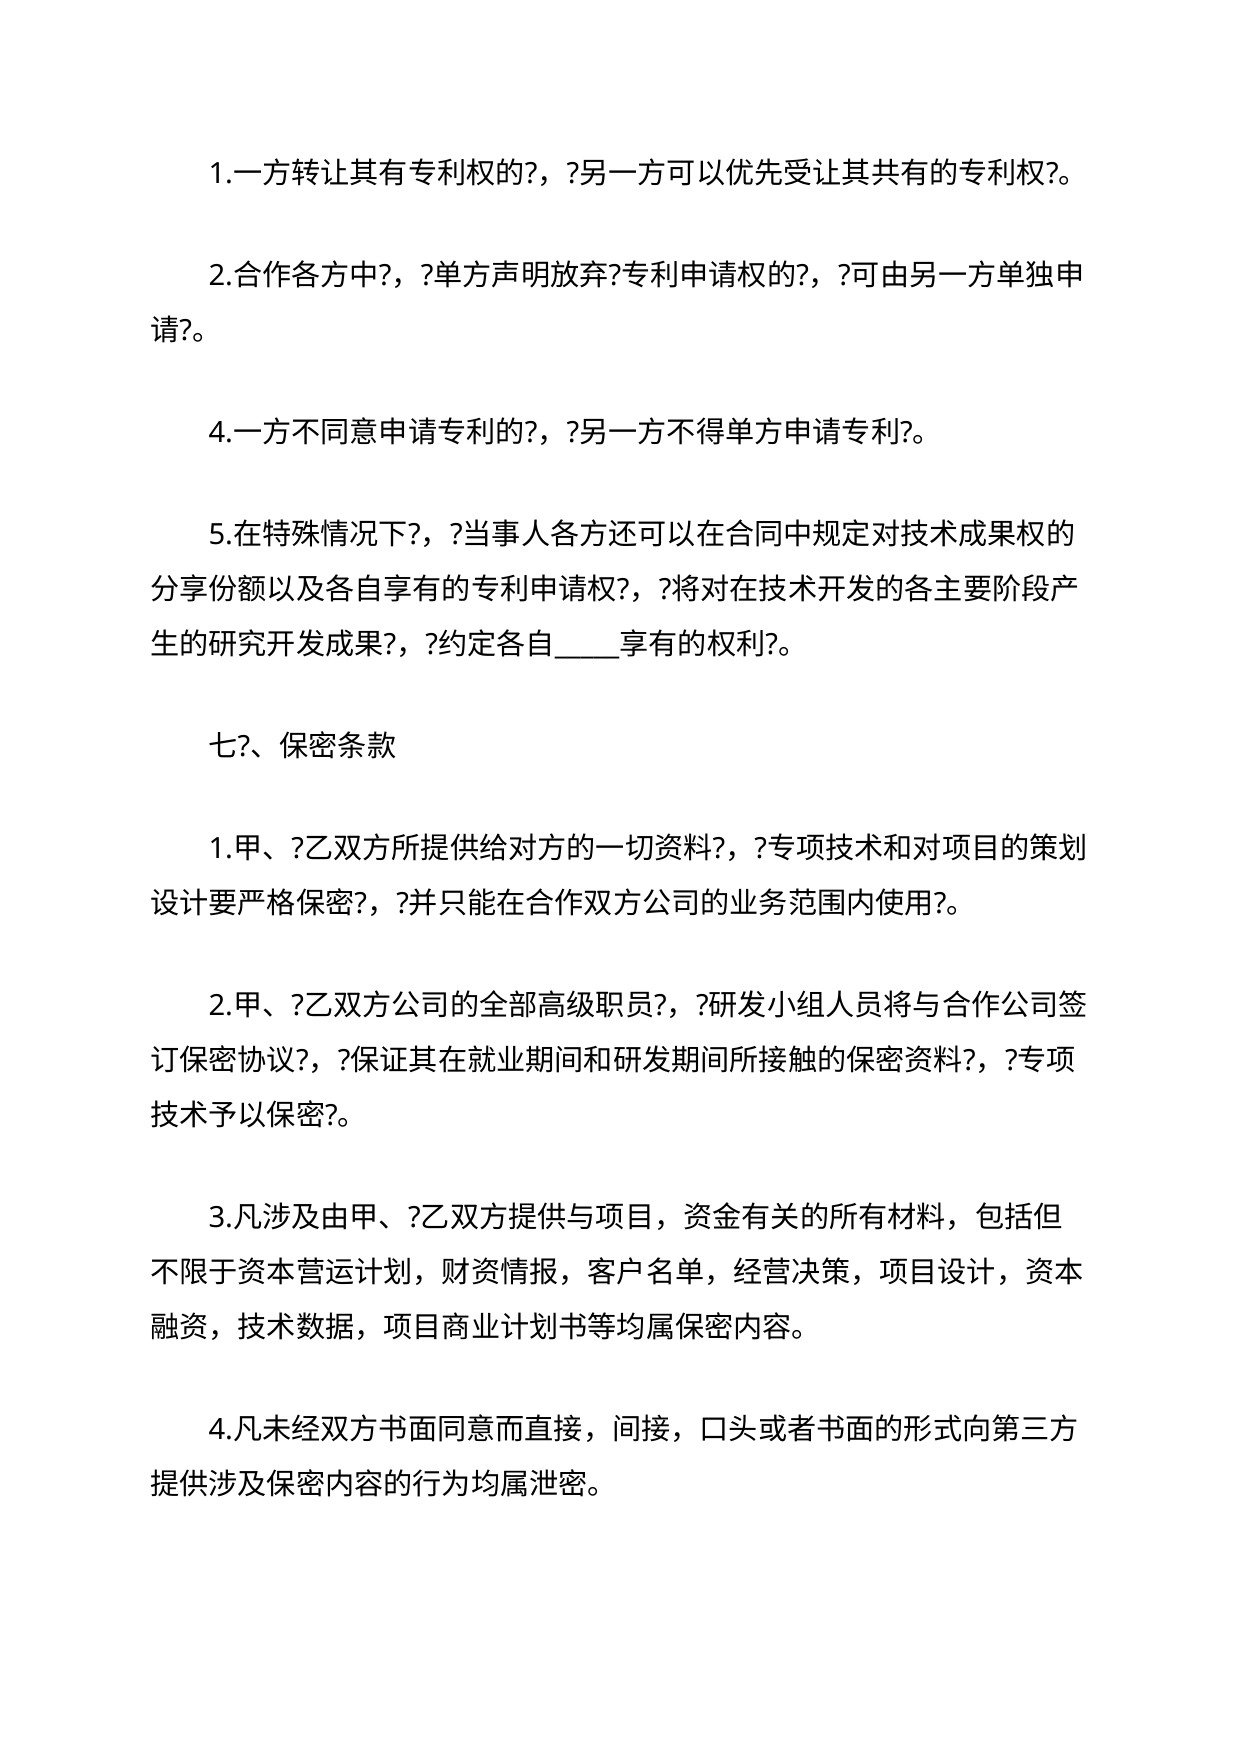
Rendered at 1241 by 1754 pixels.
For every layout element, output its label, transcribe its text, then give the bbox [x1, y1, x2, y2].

text 4.一方不同意申请专利的?，?另一方不得单方申请专利?。 [150, 409, 1090, 451]
text 3.凡涉及由甲、?乙双方提供与项目，资金有关的所有材料，包括但不限于资本营运计划，财资情报，客户名单，经营决策，项目设计，资本融资，技术数据，项目商业计划书等均属保密内容。 [150, 1194, 1090, 1346]
text 2.甲、?乙双方公司的全部高级职员?，?研发小组人员将与合作公司签订保密协议?，?保证其在就业期间和研发期间所接触的保密资料?，?专项技术予以保密?。 [150, 982, 1090, 1134]
text 七?、保密条款 [150, 723, 1090, 765]
text 1.一方转让其有专利权的?，?另一方可以优先受让其共有的专利权?。 [150, 150, 1090, 192]
text 5.在特殊情况下?，?当事人各方还可以在合同中规定对技术成果权的分享份额以及各自享有的专利申请权?，?将对在技术开发的各主要阶段产生的研究开发成果?，?约定各自_____享有的权利?。 [150, 511, 1090, 663]
text 4.凡未经双方书面同意而直接，间接，口头或者书面的形式向第三方提供涉及保密内容的行为均属泄密。 [150, 1406, 1090, 1503]
text 1.甲、?乙双方所提供给对方的一切资料?，?专项技术和对项目的策划设计要严格保密?，?并只能在合作双方公司的业务范围内使用?。 [150, 825, 1090, 922]
text 2.合作各方中?，?单方声明放弃?专利申请权的?，?可由另一方单独申请?。 [150, 252, 1090, 349]
